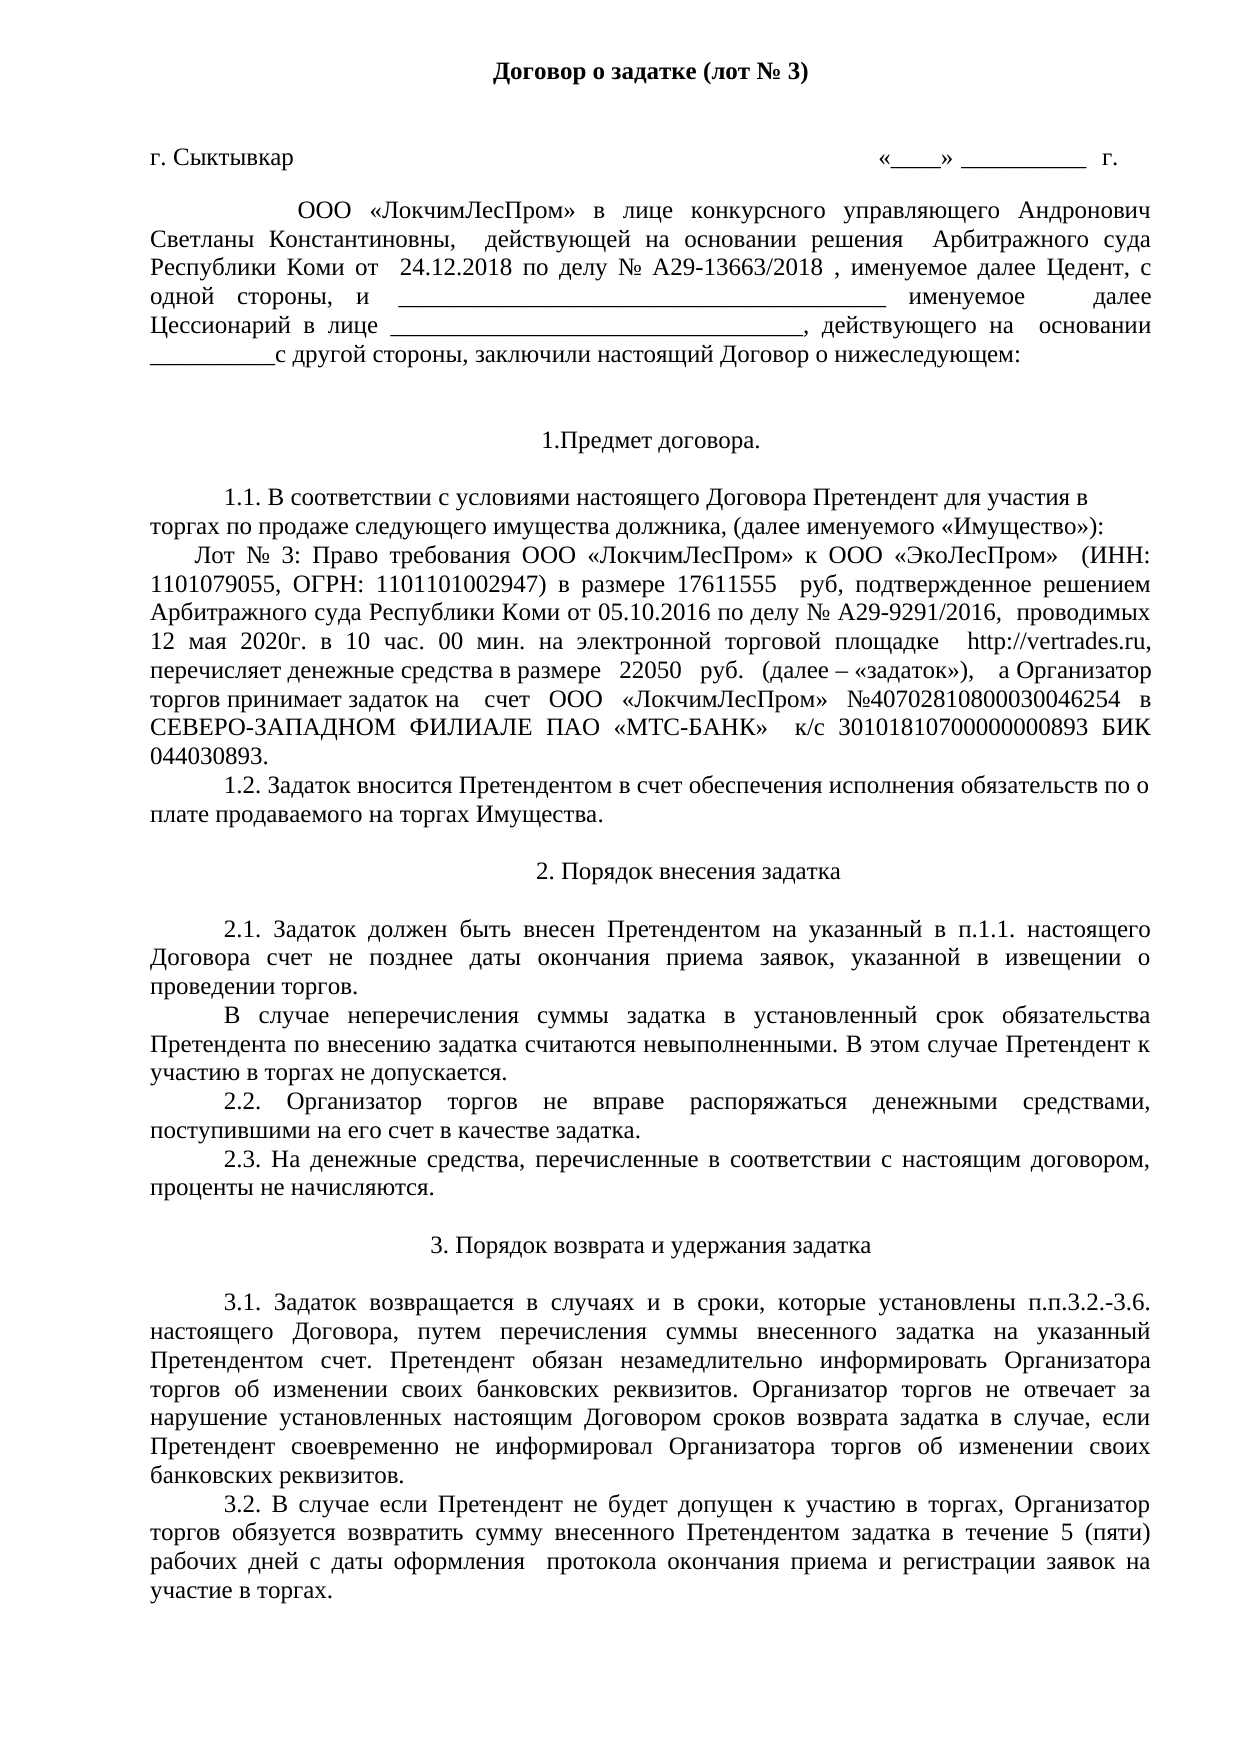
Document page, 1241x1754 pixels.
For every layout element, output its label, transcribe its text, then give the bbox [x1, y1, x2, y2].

text 1.2. Задаток вносится Претендентом в счет обеспечения исполнения обязательств по оплате продаваемого на торгах Имущества. [150, 770, 1152, 827]
text 2.3. На денежные средства, перечисленные в соответствии с настоящим договором, проценты не начисляются. [150, 1144, 1152, 1201]
text 2. Порядок внесения задатка [225, 856, 1152, 885]
text Лот № 3: Право требования ООО «ЛокчимЛесПром» к ООО «ЭкоЛесПром» (ИНН: 1101079055, ОГРН: 1101101002947) в размере 17611555 руб, подтвержденное решением Арбитражного суда Республики Коми от 05.10.2016 по делу № А29-9291/2016, проводимых 12 мая 2020г. в 10 час. 00 мин. на электронной торговой площадке http://vertrades.ru, перечисляет денежные средства в размере 22050 руб. (далее – «задаток»), а Организатор торгов принимает задаток на счет ООО «ЛокчимЛесПром» №40702810800030046254 в СЕВЕРО-ЗАПАДНОМ ФИЛИАЛЕ ПАО «МТС-БАНК» к/с 30101810700000000893 БИК 044030893. [150, 540, 1152, 770]
text 1.Предмет договора. [150, 425, 1152, 454]
text 2.1. Задаток должен быть внесен Претендентом на указанный в п.1.1. настоящего Договора счет не позднее даты окончания приема заявок, указанной в извещении о проведении торгов. [150, 914, 1152, 1000]
text 3.2. В случае если Претендент не будет допущен к участию в торгах, Организатор торгов обязуется возвратить сумму внесенного Претендентом задатка в течение 5 (пяти) рабочих дней с даты оформления протокола окончания приема и регистрации заявок на участие в торгах. [150, 1489, 1152, 1604]
text 2.2. Организатор торгов не вправе распоряжаться денежными средствами, поступившими на его счет в качестве задатка. [150, 1086, 1152, 1144]
text ООО «ЛокчимЛесПром» в лице конкурсного управляющего Андронович Светланы Константиновны, действующей на основании решения Арбитражного суда Республики Коми от 24.12.2018 по делу № А29-13663/2018 , именуемое далее Цедент, с одной стороны, и _______________________________________ именуемое далее Цессионарий в лице _________________________________, действующего на основании __________с другой стороны, заключили настоящий Договор о нижеследующем: [150, 195, 1152, 367]
text 3. Порядок возврата и удержания задатка [150, 1230, 1152, 1259]
text В случае неперечисления суммы задатка в установленный срок обязательства Претендента по внесению задатка считаются невыполненными. В этом случае Претендент к участию в торгах не допускается. [150, 1000, 1152, 1086]
text г. Сыктывкар «____» __________ г. [150, 142, 1152, 195]
text 3.1. Задаток возвращается в случаях и в сроки, которые установлены п.п.3.2.-3.6. настоящего Договора, путем перечисления суммы внесенного задатка на указанный Претендентом счет. Претендент обязан незамедлительно информировать Организатора торгов об изменении своих банковских реквизитов. Организатор торгов не отвечает за нарушение установленных настоящим Договором сроков возврата задатка в случае, если Претендент своевременно не информировал Организатора торгов об изменении своих банковских реквизитов. [150, 1287, 1152, 1489]
text Договор о задатке (лот № 3) [150, 56, 1152, 85]
text 1.1. В соответствии с условиями настоящего Договора Претендент для участия в торгах по продаже следующего имущества должника, (далее именуемого «Имущество»): [150, 482, 1152, 540]
